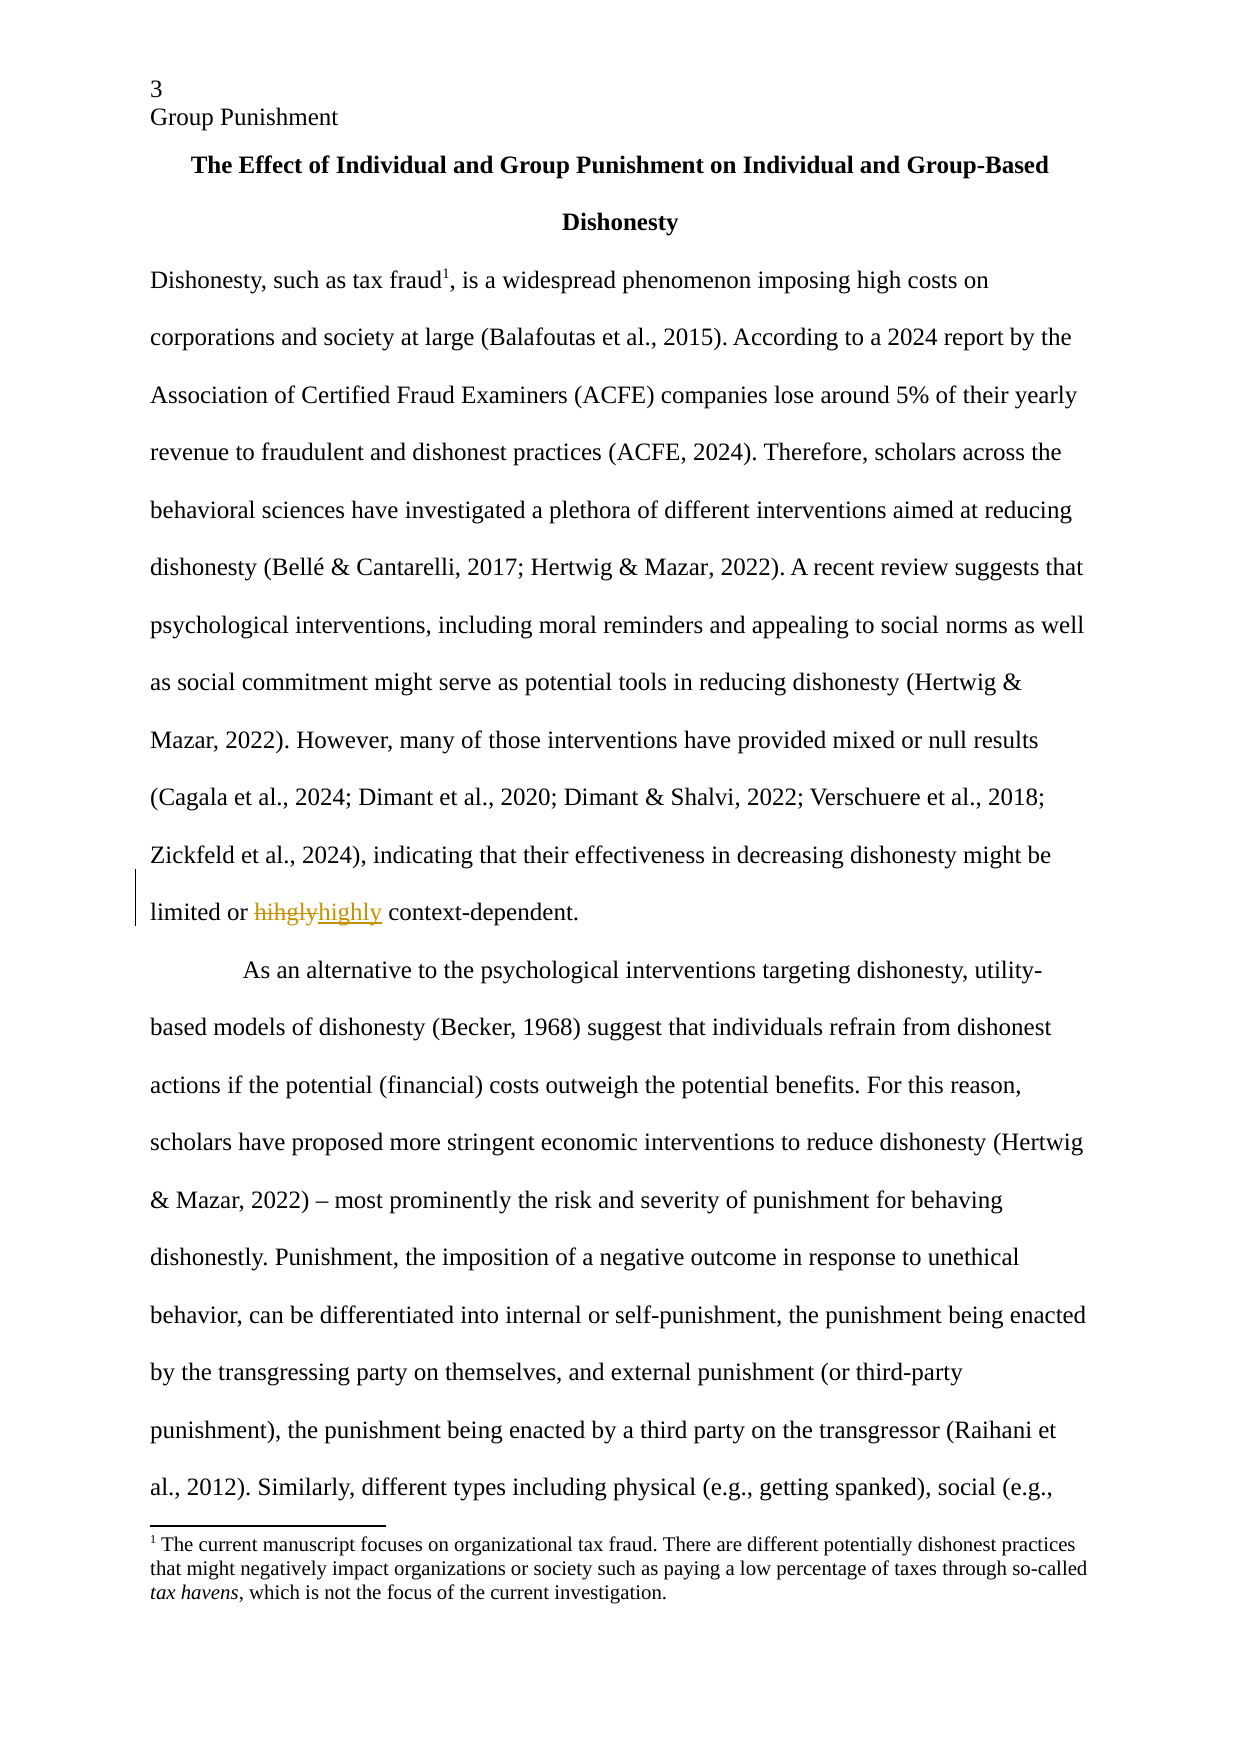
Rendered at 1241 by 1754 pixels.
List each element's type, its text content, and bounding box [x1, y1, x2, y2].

text Dishonesty, such as tax fraud, is a widespread phenomenon imposing high costs on corporations and society at large (Balafoutas et al., 2015). According to a 2024 report by the Association of Certified Fraud Examiners (ACFE) companies lose around 5% of their yearly revenue to fraudulent and dishonest practices (ACFE, 2024). Therefore, scholars across the behavioral sciences have investigated a plethora of different interventions aimed at reducing dishonesty (Bellé & Cantarelli, 2017; Hertwig & Mazar, 2022). A recent review suggests that psychological interventions, including moral reminders and appealing to social norms as well as social commitment might serve as potential tools in reducing dishonesty (Hertwig & Mazar, 2022). However, many of those interventions have provided mixed or null results (Cagala et al., 2024; Dimant et al., 2020; Dimant & Shalvi, 2022; Verschuere et al., 2018; Zickfeld et al., 2024), indicating that their effectiveness in decreasing dishonesty might be limited or context-dependent. [150, 265, 1090, 926]
text The Effect of Individual and Group Punishment on Individual and Group-Based Dishonesty [150, 150, 1090, 236]
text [150, 955, 1090, 1501]
